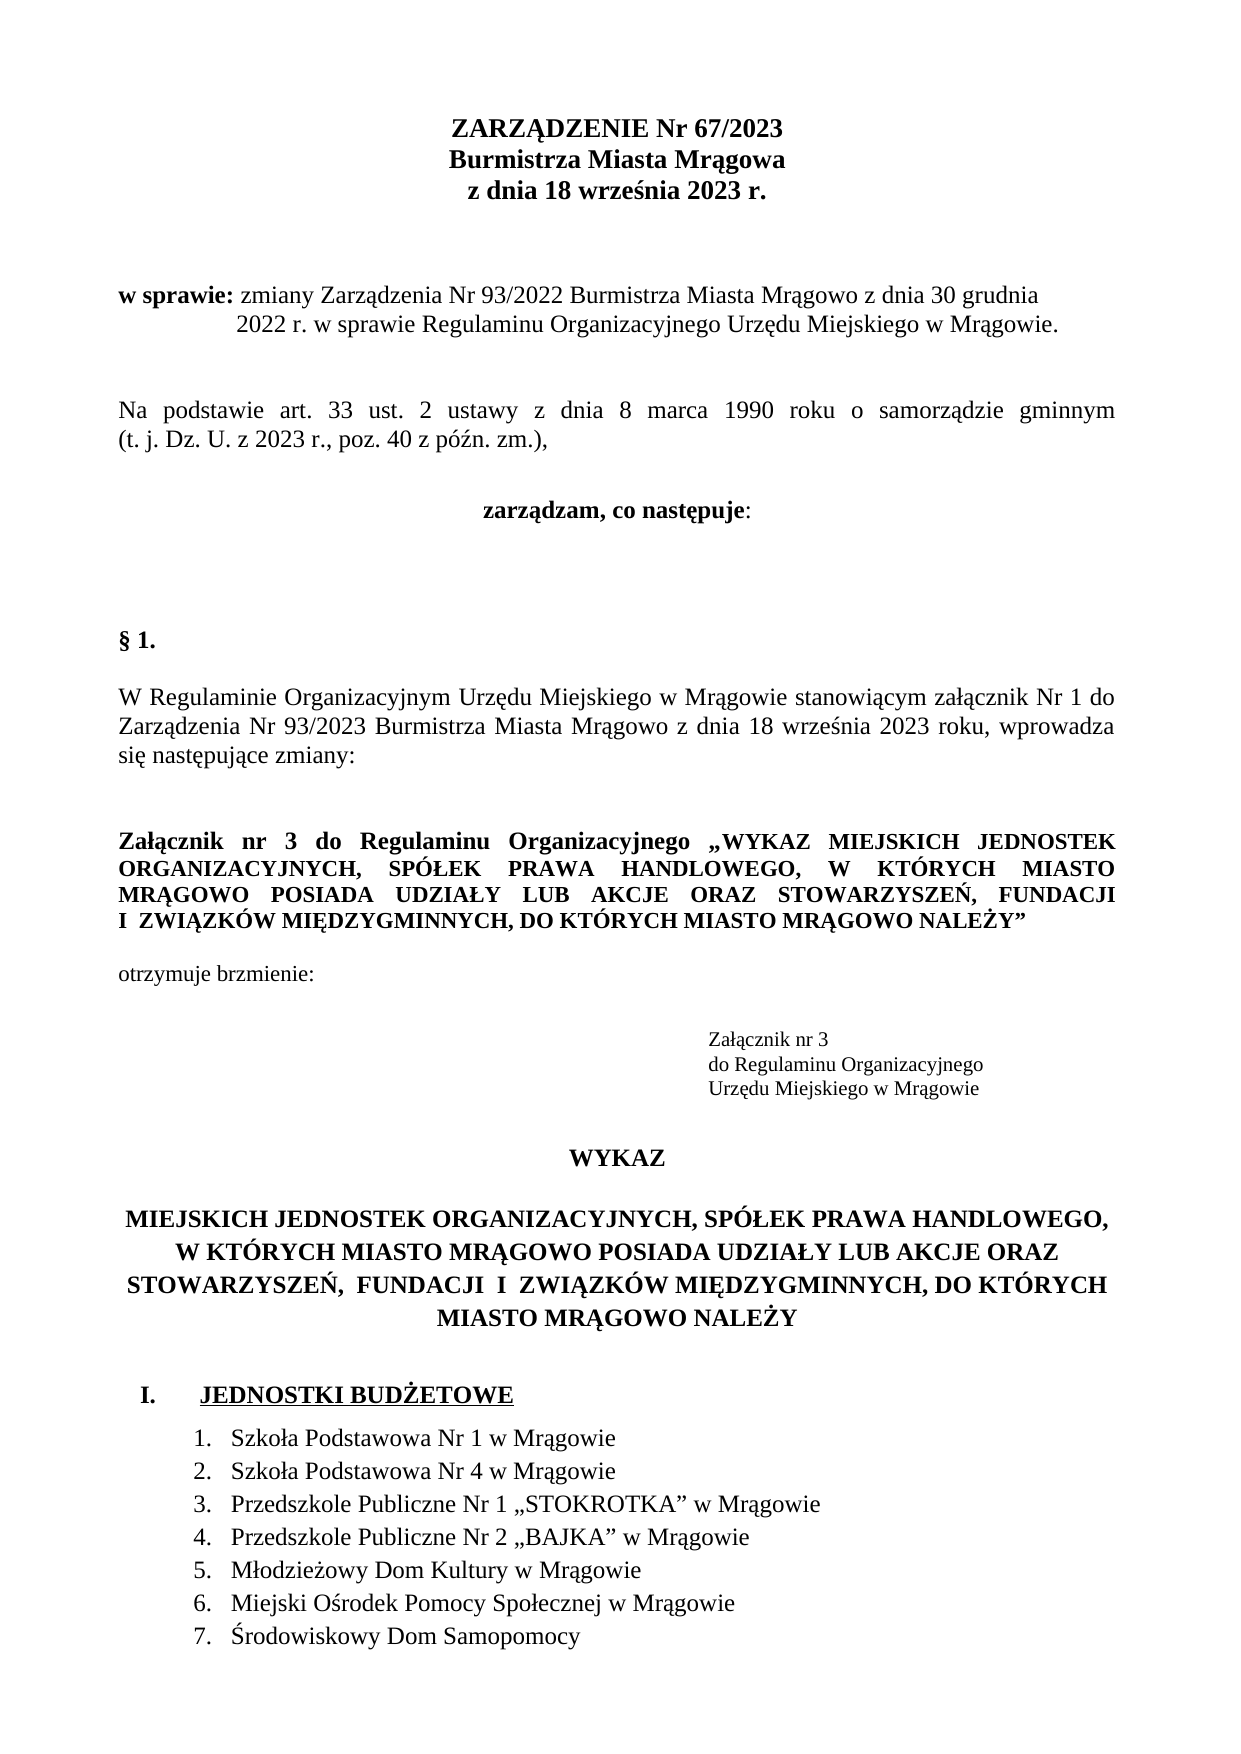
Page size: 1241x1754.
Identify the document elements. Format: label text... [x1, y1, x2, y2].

text w sprawie: zmiany Zarządzenia Nr 93/2022 Burmistrza Miasta Mrągowo z dnia 30 grudnia 2022 r. w sprawie Regulaminu Organizacyjnego Urzędu Miejskiego w Mrągowie. [118, 280, 1116, 337]
text otrzymuje brzmienie: [118, 960, 1116, 987]
text zarządzam, co następuje: [118, 496, 1116, 524]
text Na podstawie art. 33 ust. 2 ustawy z dnia 8 marca 1990 roku o samorządzie gminnym (t. j. Dz. U. z 2023 r., poz. 40 z późn. zm.), [118, 395, 1116, 452]
list JEDNOSTKI BUDŻETOWE [156, 1380, 1116, 1408]
list Przedszkole Publiczne Nr 2 „BAJKA” w Mrągowie [193, 1522, 1116, 1551]
text Załącznik nr 3 do Regulaminu Organizacyjnego „WYKAZ MIEJSKICH JEDNOSTEK ORGANIZACYJNYCH, SPÓŁEK PRAWA HANDLOWEGO, W KTÓRYCH MIASTO MRĄGOWO POSIADA UDZIAŁY LUB AKCJE ORAZ STOWARZYSZEŃ, FUNDACJI I ZWIĄZKÓW MIĘDZYGMINNYCH, DO KTÓRYCH MIASTO MRĄGOWO NALEŻY” [118, 826, 1116, 934]
text Załącznik nr 3 [634, 1027, 1116, 1051]
text do Regulaminu Organizacyjnego [634, 1051, 1116, 1076]
list Przedszkole Publiczne Nr 1 „STOKROTKA” w Mrągowie [193, 1489, 1116, 1518]
text Urzędu Miejskiego w Mrągowie [634, 1076, 1116, 1099]
text MIEJSKICH JEDNOSTEK ORGANIZACYJNYCH, SPÓŁEK PRAWA HANDLOWEGO, W KTÓRYCH MIASTO MRĄGOWO POSIADA UDZIAŁY LUB AKCJE ORAZ STOWARZYSZEŃ, FUNDACJI I ZWIĄZKÓW MIĘDZYGMINNYCH, DO KTÓRYCH MIASTO MRĄGOWO NALEŻY [118, 1204, 1116, 1332]
list Szkoła Podstawowa Nr 1 w Mrągowie [193, 1423, 1116, 1452]
list Szkoła Podstawowa Nr 4 w Mrągowie [193, 1456, 1116, 1484]
text W Regulaminie Organizacyjnym Urzędu Miejskiego w Mrągowie stanowiącym załącznik Nr 1 do Zarządzenia Nr 93/2023 Burmistrza Miasta Mrągowo z dnia 18 września 2023 roku, wprowadza się następujące zmiany: [118, 682, 1116, 769]
list Młodzieżowy Dom Kultury w Mrągowie [193, 1555, 1116, 1584]
list Miejski Ośrodek Pomocy Społecznej w Mrągowie [193, 1588, 1116, 1617]
text WYKAZ [118, 1143, 1116, 1171]
text ZARZĄDZENIE Nr 67/2023 [118, 112, 1116, 143]
text Burmistrza Miasta Mrągowa [118, 143, 1116, 174]
list Środowiskowy Dom Samopomocy [193, 1621, 1116, 1650]
text § 1. [118, 625, 1116, 654]
text z dnia 18 września 2023 r. [118, 174, 1116, 206]
